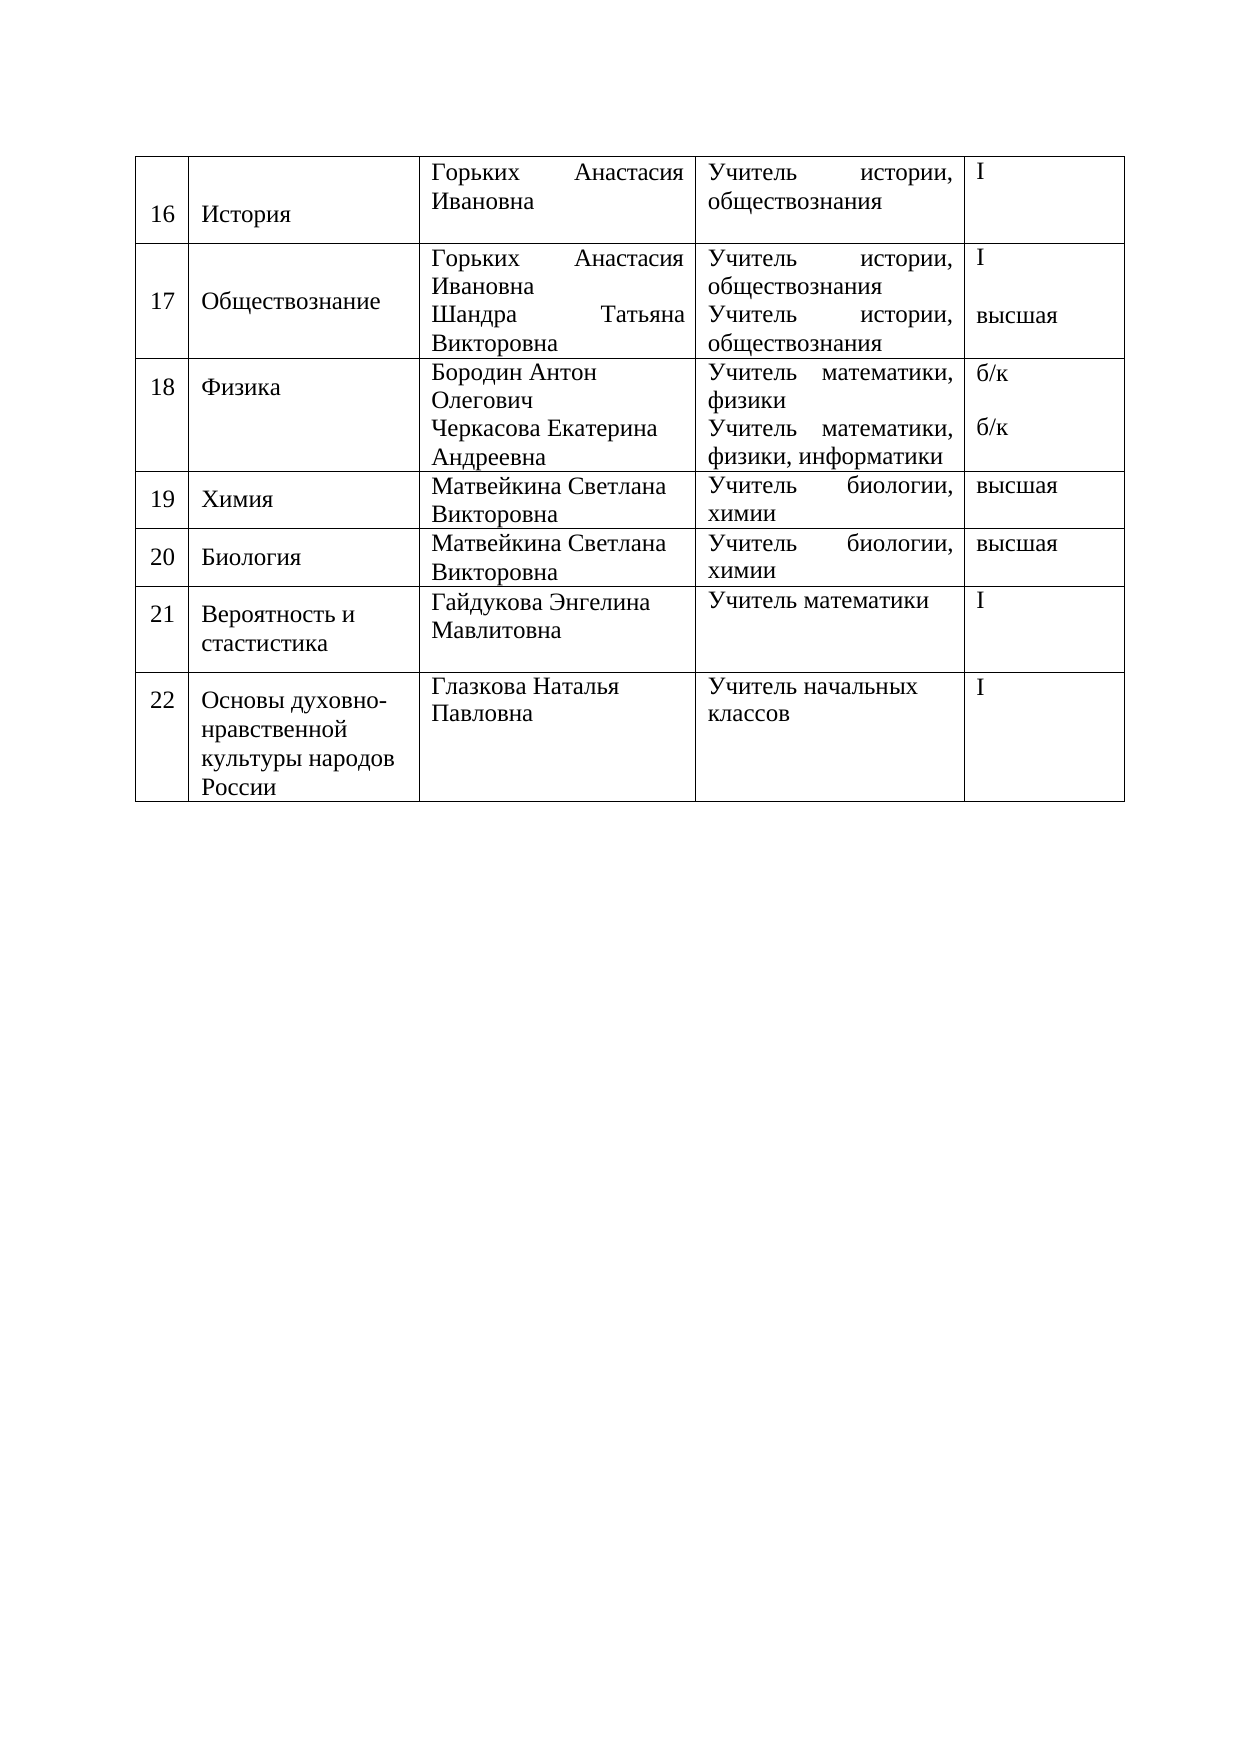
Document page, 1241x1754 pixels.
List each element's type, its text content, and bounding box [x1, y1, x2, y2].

table_cell Матвейкина Светлана Викторовна [420, 472, 695, 528]
table_cell История [189, 157, 419, 243]
table_cell Учитель математики, физики Учитель математики, физики, информатики [696, 359, 964, 471]
table_cell 16 [136, 157, 188, 243]
table_cell Гайдукова Энгелина Мавлитовна [420, 587, 695, 672]
table_cell Учитель начальных классов [696, 673, 964, 801]
table_cell высшая [965, 529, 1124, 586]
table_cell I [965, 157, 1124, 243]
table_cell 17 [136, 244, 188, 358]
table_cell Горьких Анастасия Ивановна [420, 157, 695, 243]
table_cell Учитель биологии, химии [696, 529, 964, 586]
table_cell Обществознание [189, 244, 419, 358]
table_cell Глазкова Наталья Павловна [420, 673, 695, 801]
table_cell Бородин Антон Олегович Черкасова Екатерина Андреевна [420, 359, 695, 471]
table_cell Горьких Анастасия Ивановна Шандра Татьяна Викторовна [420, 244, 695, 358]
table_cell 19 [136, 472, 188, 528]
table_cell I [965, 673, 1124, 801]
table_cell 20 [136, 529, 188, 586]
table_cell б/к б/к [965, 359, 1124, 471]
table_cell высшая [965, 472, 1124, 528]
table_cell I высшая [965, 244, 1124, 358]
table_cell Физика [189, 359, 419, 471]
table_cell Основы духовно-нравственной культуры народов России [189, 673, 419, 801]
table_cell Матвейкина Светлана Викторовна [420, 529, 695, 586]
table_cell Учитель математики [696, 587, 964, 672]
table_cell 18 [136, 359, 188, 471]
table_cell Учитель истории, обществознания [696, 157, 964, 243]
table_cell I [965, 587, 1124, 672]
table_cell Биология [189, 529, 419, 586]
table_cell Учитель биологии, химии [696, 472, 964, 528]
table_cell 21 [136, 587, 188, 672]
table_cell Учитель истории, обществознания Учитель истории, обществознания [696, 244, 964, 358]
table_cell Химия [189, 472, 419, 528]
table_cell Вероятность и стастистика [189, 587, 419, 672]
table_cell 22 [136, 673, 188, 801]
